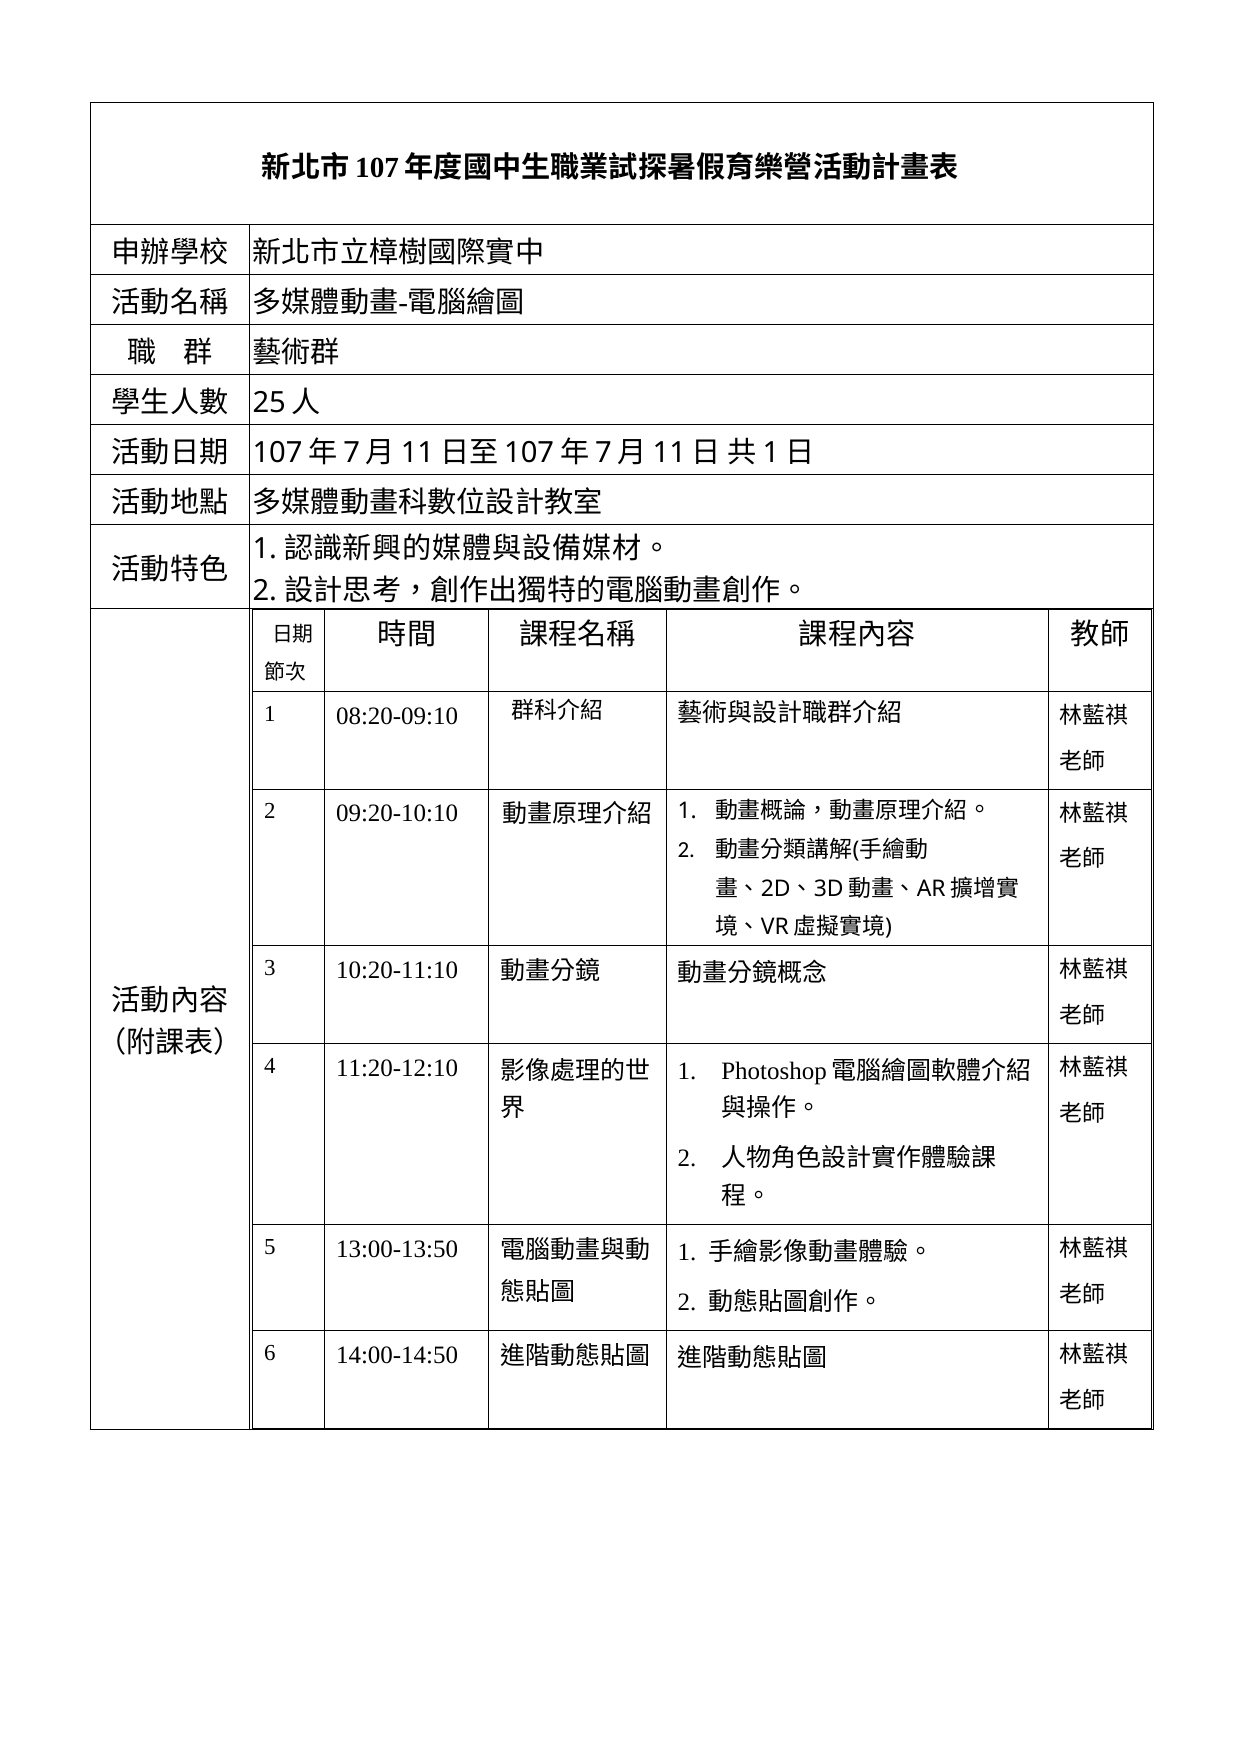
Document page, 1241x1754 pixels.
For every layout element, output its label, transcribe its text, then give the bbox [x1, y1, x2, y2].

table_cell 新北市立樟樹國際實中 [250, 225, 1153, 274]
table_cell [325, 1225, 488, 1330]
table_cell [253, 946, 324, 1043]
table_cell [667, 1044, 1048, 1224]
table_cell [253, 1044, 324, 1224]
table_cell [1049, 1331, 1151, 1428]
table_cell [667, 946, 1048, 1043]
table_cell [325, 790, 488, 945]
table_cell 25人 [250, 375, 1153, 424]
table_cell 活動日期 [91, 425, 249, 474]
table_cell [325, 946, 488, 1043]
table_cell [253, 692, 324, 789]
table_cell [1049, 610, 1151, 691]
table_cell [667, 1225, 1048, 1330]
table_cell [667, 692, 1048, 789]
table_cell 活動地點 [91, 475, 249, 524]
table_cell 學生人數 [91, 375, 249, 424]
table_cell [667, 610, 1048, 691]
table_cell [1049, 946, 1151, 1043]
table_cell [325, 1044, 488, 1224]
table_header 新北市107年度國中生職業試探暑假育樂營活動計畫表 [91, 103, 1153, 224]
table_cell [325, 1331, 488, 1428]
table_cell [489, 1225, 666, 1330]
table_cell 107年7月11日至107年7月11日 共1日 [250, 425, 1153, 474]
table_cell [489, 610, 666, 691]
table_cell 1. 認識新興的媒體與設備媒材。 2. 設計思考，創作出獨特的電腦動畫創作。 [250, 525, 1153, 608]
table_cell 職 群 [91, 325, 249, 374]
table_cell [489, 692, 666, 789]
table_cell [253, 1331, 324, 1428]
table_cell [253, 610, 324, 691]
table_cell [1049, 1225, 1151, 1330]
table_cell [667, 1331, 1048, 1428]
table_cell 多媒體動畫-電腦繪圖 [250, 275, 1153, 324]
table_cell 申辦學校 [91, 225, 249, 274]
table_cell [325, 692, 488, 789]
table_cell 活動名稱 [91, 275, 249, 324]
table_cell [667, 790, 1048, 945]
table_cell [489, 1331, 666, 1428]
table_cell [325, 610, 488, 691]
table_cell [1049, 1044, 1151, 1224]
table_cell [253, 1225, 324, 1330]
table_cell 藝術群 [250, 325, 1153, 374]
table_cell [1049, 790, 1151, 945]
table_cell [489, 946, 666, 1043]
table_cell [253, 790, 324, 945]
table_cell [489, 1044, 666, 1224]
table_cell [489, 790, 666, 945]
table_cell 活動內容（附課表） [91, 609, 249, 1428]
table_cell 活動特色 [91, 525, 249, 608]
table_cell [1049, 692, 1151, 789]
table_cell 多媒體動畫科數位設計教室 [250, 475, 1153, 524]
